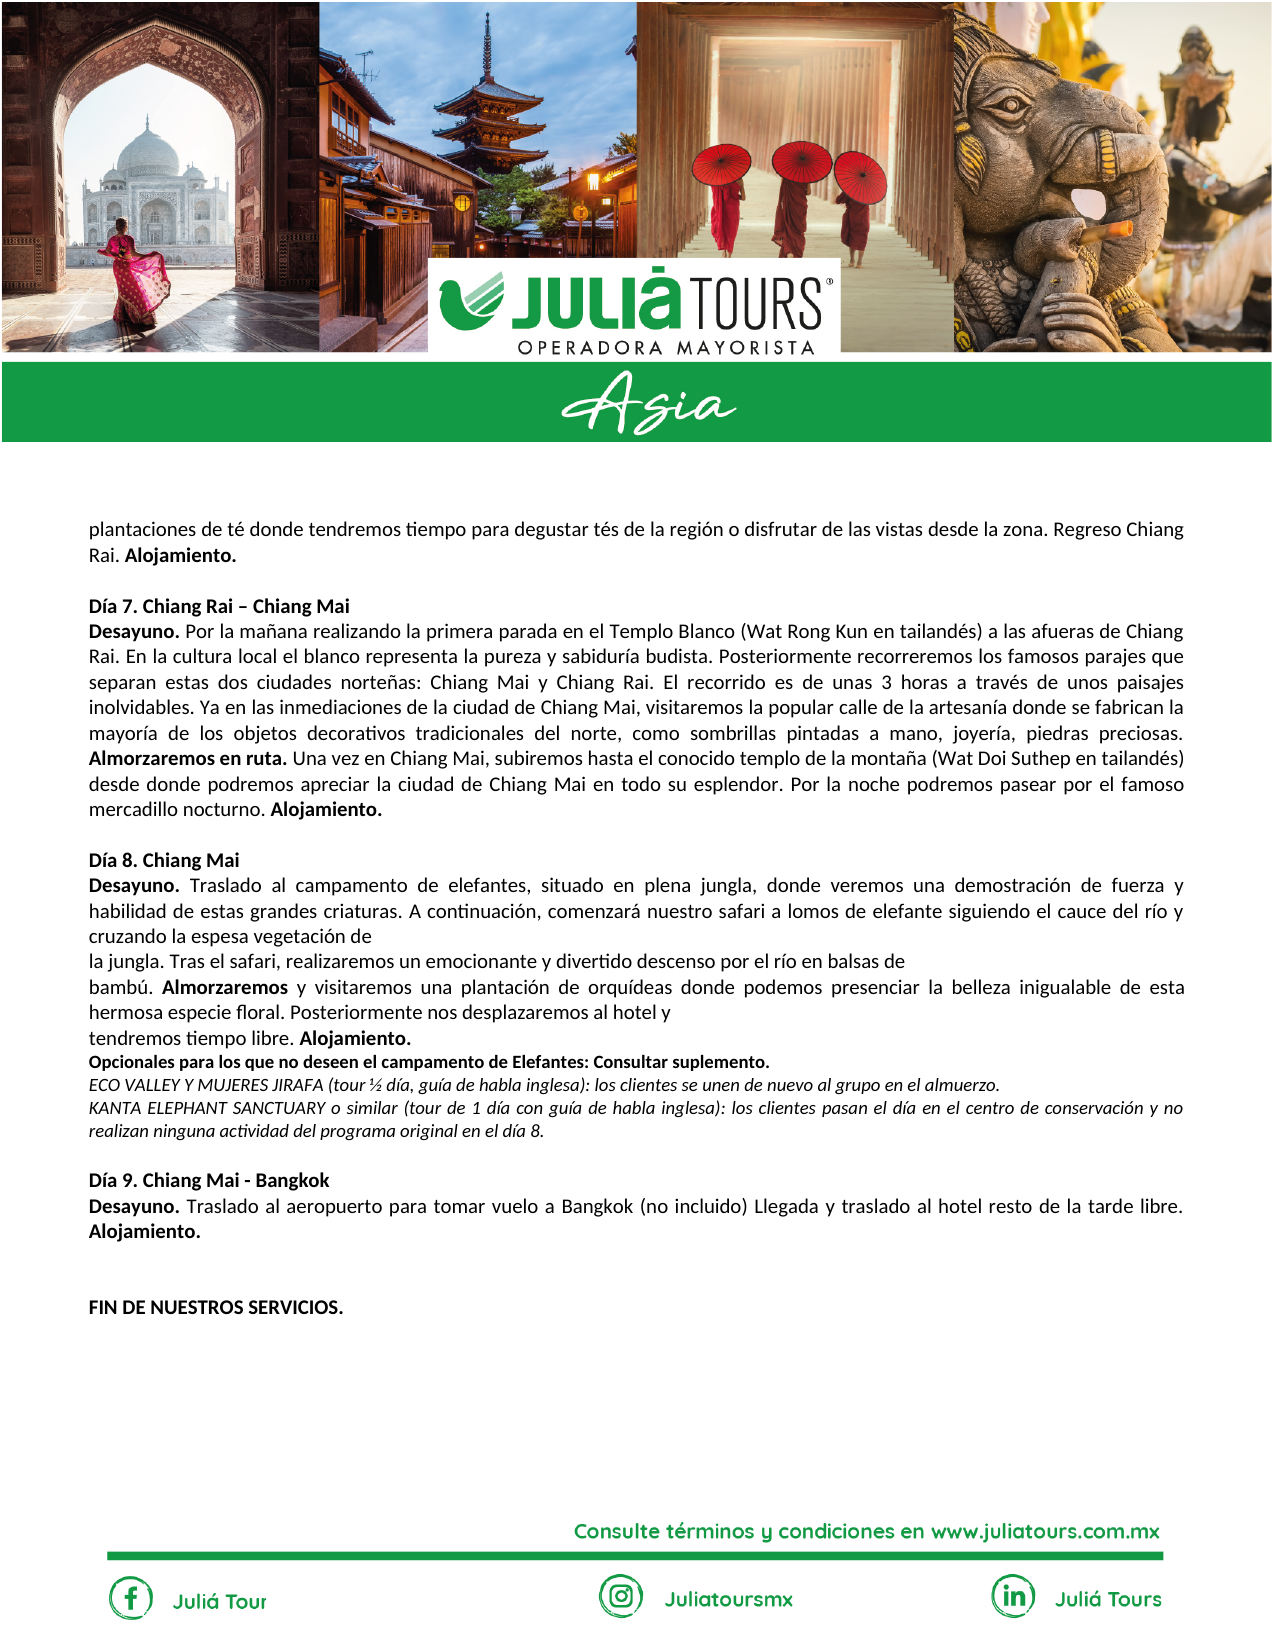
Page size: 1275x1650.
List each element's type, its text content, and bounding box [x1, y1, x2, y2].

text KANTA ELEPHANT SANCTUARY o similar (tour de 1 día con guía de habla inglesa): los clientes pasan el día en el centro de conservación y no realizan ninguna actividad del programa original en el día 8. [89, 1096, 1186, 1142]
text la jungla. Tras el safari, realizaremos un emocionante y divertido descenso por el río en balsas de [89, 949, 1186, 974]
text tendremos tiempo libre. Alojamiento. [89, 1025, 1186, 1050]
text Opcionales para los que no deseen el campamento de Elefantes: Consultar suplemento. [89, 1050, 1186, 1073]
text Día 9. Chiang Mai - Bangkok [89, 1167, 1186, 1193]
picture [1, 1, 1272, 1645]
text Día 8. Chiang Mai [89, 847, 1186, 872]
text Desayuno. Traslado al campamento de elefantes, situado en plena jungla, donde veremos una demostración de fuerza y habilidad de estas grandes criaturas. A continuación, comenzará nuestro safari a lomos de elefante siguiendo el cauce del río y cruzando la espesa vegetación de [89, 872, 1186, 949]
text bambú. Almorzaremos y visitaremos una plantación de orquídeas donde podemos presenciar la belleza inigualable de esta hermosa especie floral. Posteriormente nos desplazaremos al hotel y [89, 974, 1186, 1025]
text Día 7. Chiang Rai – Chiang Mai [89, 593, 1186, 618]
text ECO VALLEY Y MUJERES JIRAFA (tour ½ día, guía de habla inglesa): los clientes se unen de nuevo al grupo en el almuerzo. [89, 1073, 1186, 1096]
text Desayuno. Traslado al aeropuerto para tomar vuelo a Bangkok (no incluido) Llegada y traslado al hotel resto de la tarde libre. Alojamiento. [89, 1193, 1186, 1244]
text FIN DE NUESTROS SERVICIOS. [89, 1294, 1186, 1320]
text Desayuno. Por la mañana realizando la primera parada en el Templo Blanco (Wat Rong Kun en tailandés) a las afueras de Chiang Rai. En la cultura local el blanco representa la pureza y sabiduría budista. Posteriormente recorreremos los famosos parajes que separan estas dos ciudades norteñas: Chiang Mai y Chiang Rai. El recorrido es de unas 3 horas a través de unos paisajes inolvidables. Ya en las inmediaciones de la ciudad de Chiang Mai, visitaremos la popular calle de la artesanía donde se fabrican la mayoría de los objetos decorativos tradicionales del norte, como sombrillas pintadas a mano, joyería, piedras preciosas. Almorzaremos en ruta. Una vez en Chiang Mai, subiremos hasta el conocido templo de la montaña (Wat Doi Suthep en tailandés) desde donde podremos apreciar la ciudad de Chiang Mai en todo su esplendor. Por la noche podremos pasear por el famoso mercadillo nocturno. Alojamiento. [89, 618, 1186, 822]
